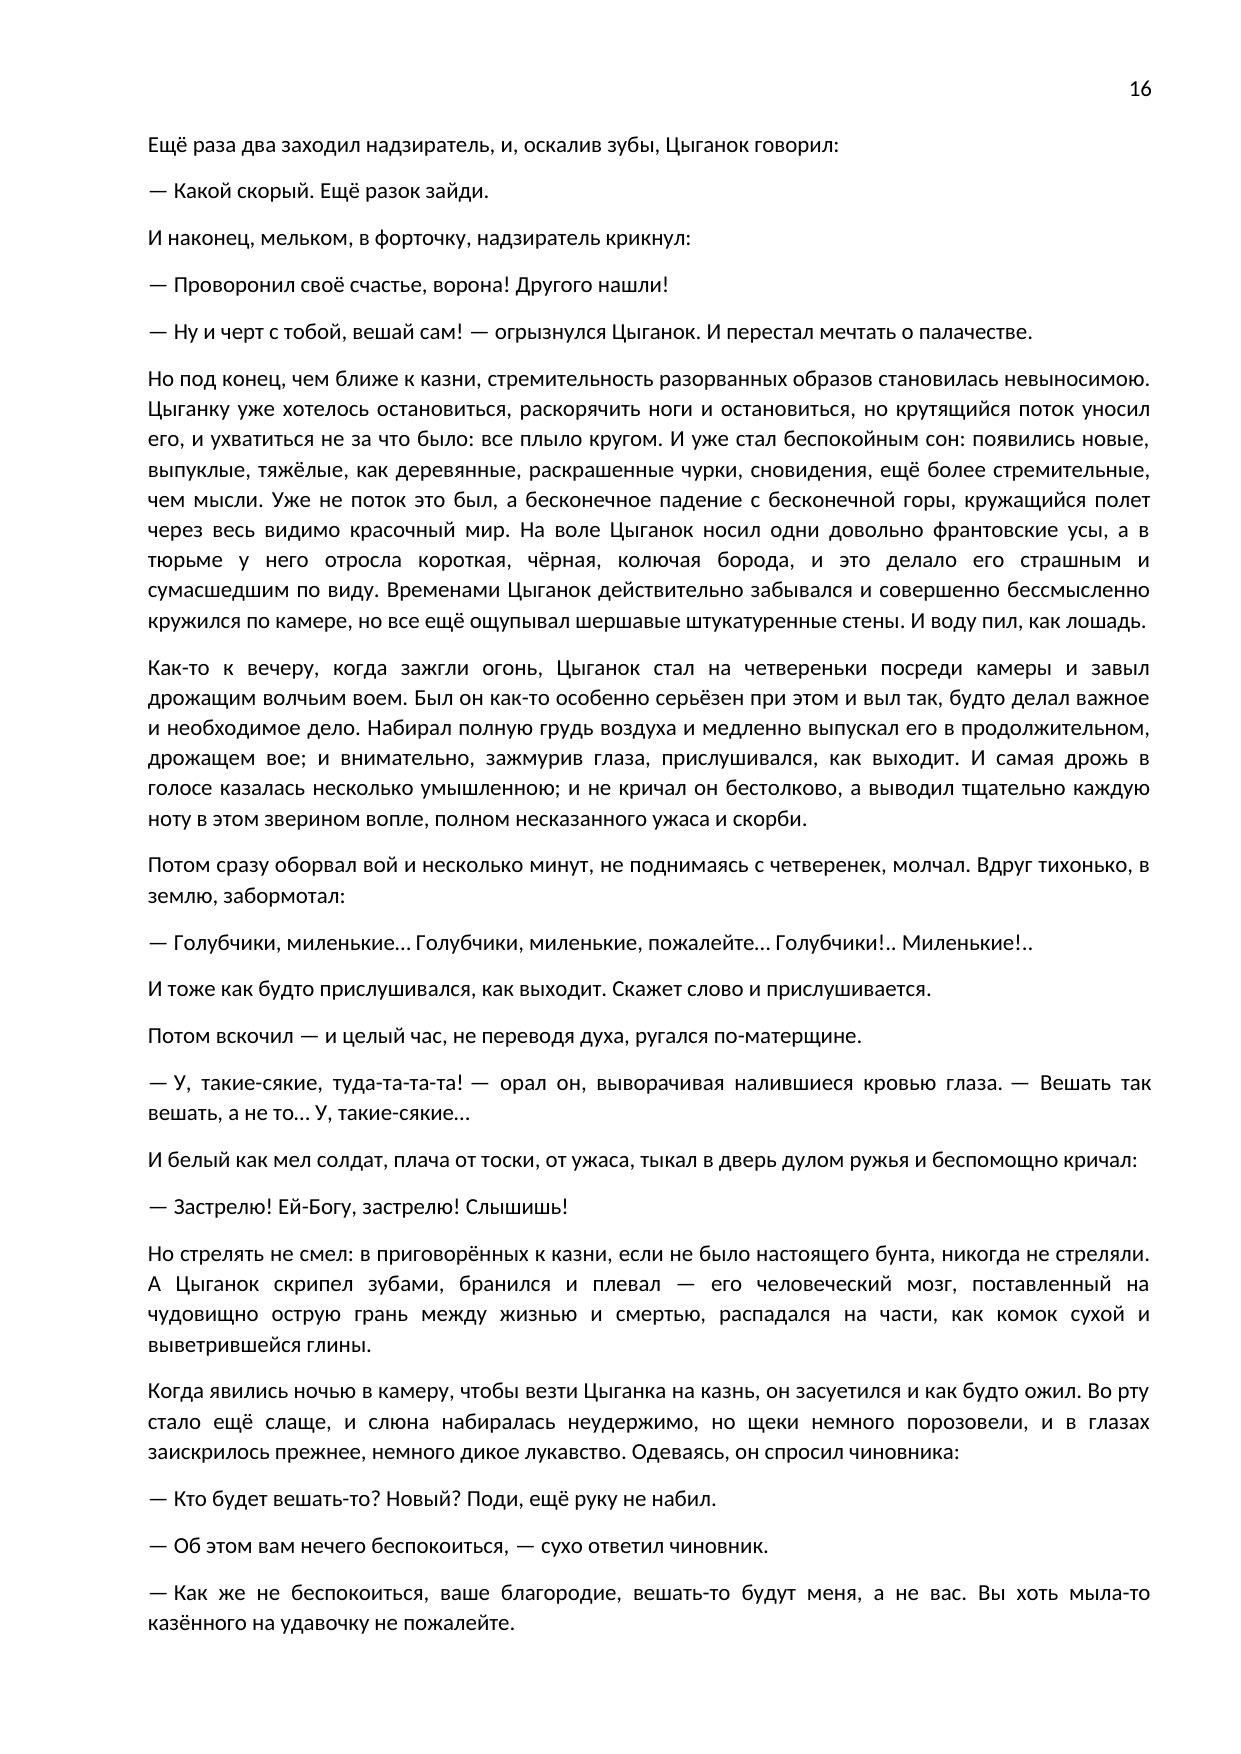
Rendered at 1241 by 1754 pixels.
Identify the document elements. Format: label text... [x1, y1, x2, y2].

text Как-то к вечеру, когда зажгли огонь, Цыганок стал на четвереньки посреди камеры и завыл дрожащим волчьим воем. Был он как-то особенно серьёзен при этом и выл так, будто делал важное и необходимое дело. Набирал полную грудь воздуха и медленно выпускал его в продолжительном, дрожащем вое; и внимательно, зажмурив глаза, прислушивался, как выходит. И самая дрожь в голосе казалась несколько умышленною; и не кричал он бестолково, а выводил тщательно каждую ноту в этом зверином вопле, полном несказанного ужаса и скорби. [148, 653, 1152, 832]
text Но стрелять не смел: в приговорённых к казни, если не было настоящего бунта, никогда не стреляли. А Цыганок скрипел зубами, бранился и плевал — его человеческий мозг, поставленный на чудовищно острую грань между жизнью и смертью, распадался на части, как комок сухой и выветрившейся глины. [148, 1239, 1152, 1358]
text Но под конец, чем ближе к казни, стремительность разорванных образов становилась невыносимою. Цыганку уже хотелось остановиться, раскорячить ноги и остановиться, но крутящийся поток уносил его, и ухватиться не за что было: все плыло кругом. И уже стал беспокойным сон: появились новые, выпуклые, тяжёлые, как деревянные, раскрашенные чурки, сновидения, ещё более стремительные, чем мысли. Уже не поток это был, а бесконечное падение с бесконечной горы, кружащийся полет через весь видимо красочный мир. На воле Цыганок носил одни довольно франтовские усы, а в тюрьме у него отросла короткая, чёрная, колючая борода, и это делало его страшным и сумасшедшим по виду. Временами Цыганок действительно забывался и совершенно бессмысленно кружился по камере, но все ещё ощупывал шершавые штукатуренные стены. И воду пил, как лошадь. [148, 364, 1152, 634]
text — У, такие-сякие, туда-та-та-та! — орал он, выворачивая налившиеся кровью глаза. — Вешать так вешать, а не то… У, такие-сякие… [148, 1068, 1152, 1127]
text — Ну и черт с тобой, вешай сам! — огрызнулся Цыганок. И перестал мечтать о палачестве. [148, 317, 1152, 345]
text Потом вскочил — и целый час, не переводя духа, ругался по-матерщине. [148, 1021, 1152, 1049]
text — Проворонил своё счастье, ворона! Другого нашли! [148, 270, 1152, 298]
text — Голубчики, миленькие… Голубчики, миленькие, пожалейте… Голубчики!.. Миленькие!.. [148, 928, 1152, 956]
text Ещё раза два заходил надзиратель, и, оскалив зубы, Цыганок говорил: [148, 130, 1152, 158]
text И белый как мел солдат, плача от тоски, от ужаса, тыкал в дверь дулом ружья и беспомощно кричал: [148, 1145, 1152, 1173]
text Потом сразу оборвал вой и несколько минут, не поднимаясь с четверенек, молчал. Вдруг тихонько, в землю, забормотал: [148, 851, 1152, 909]
text — Как же не беспокоиться, ваше благородие, вешать-то будут меня, а не вас. Вы хоть мыла-то казённого на удавочку не пожалейте. [148, 1578, 1152, 1636]
text — Застрелю! Ей-Богу, застрелю! Слышишь! [148, 1192, 1152, 1220]
text И тоже как будто прислушивался, как выходит. Скажет слово и прислушивается. [148, 974, 1152, 1003]
text Когда явились ночью в камеру, чтобы везти Цыганка на казнь, он засуетился и как будто ожил. Во рту стало ещё слаще, и слюна набиралась неудержимо, но щеки немного порозовели, и в глазах заискрилось прежнее, немного дикое лукавство. Одеваясь, он спросил чиновника: [148, 1377, 1152, 1465]
text И наконец, мельком, в форточку, надзиратель крикнул: [148, 223, 1152, 252]
text — Кто будет вешать-то? Новый? Поди, ещё руку не набил. [148, 1484, 1152, 1512]
text — Об этом вам нечего беспокоиться, — сухо ответил чиновник. [148, 1531, 1152, 1559]
text — Какой скорый. Ещё разок зайди. [148, 177, 1152, 205]
